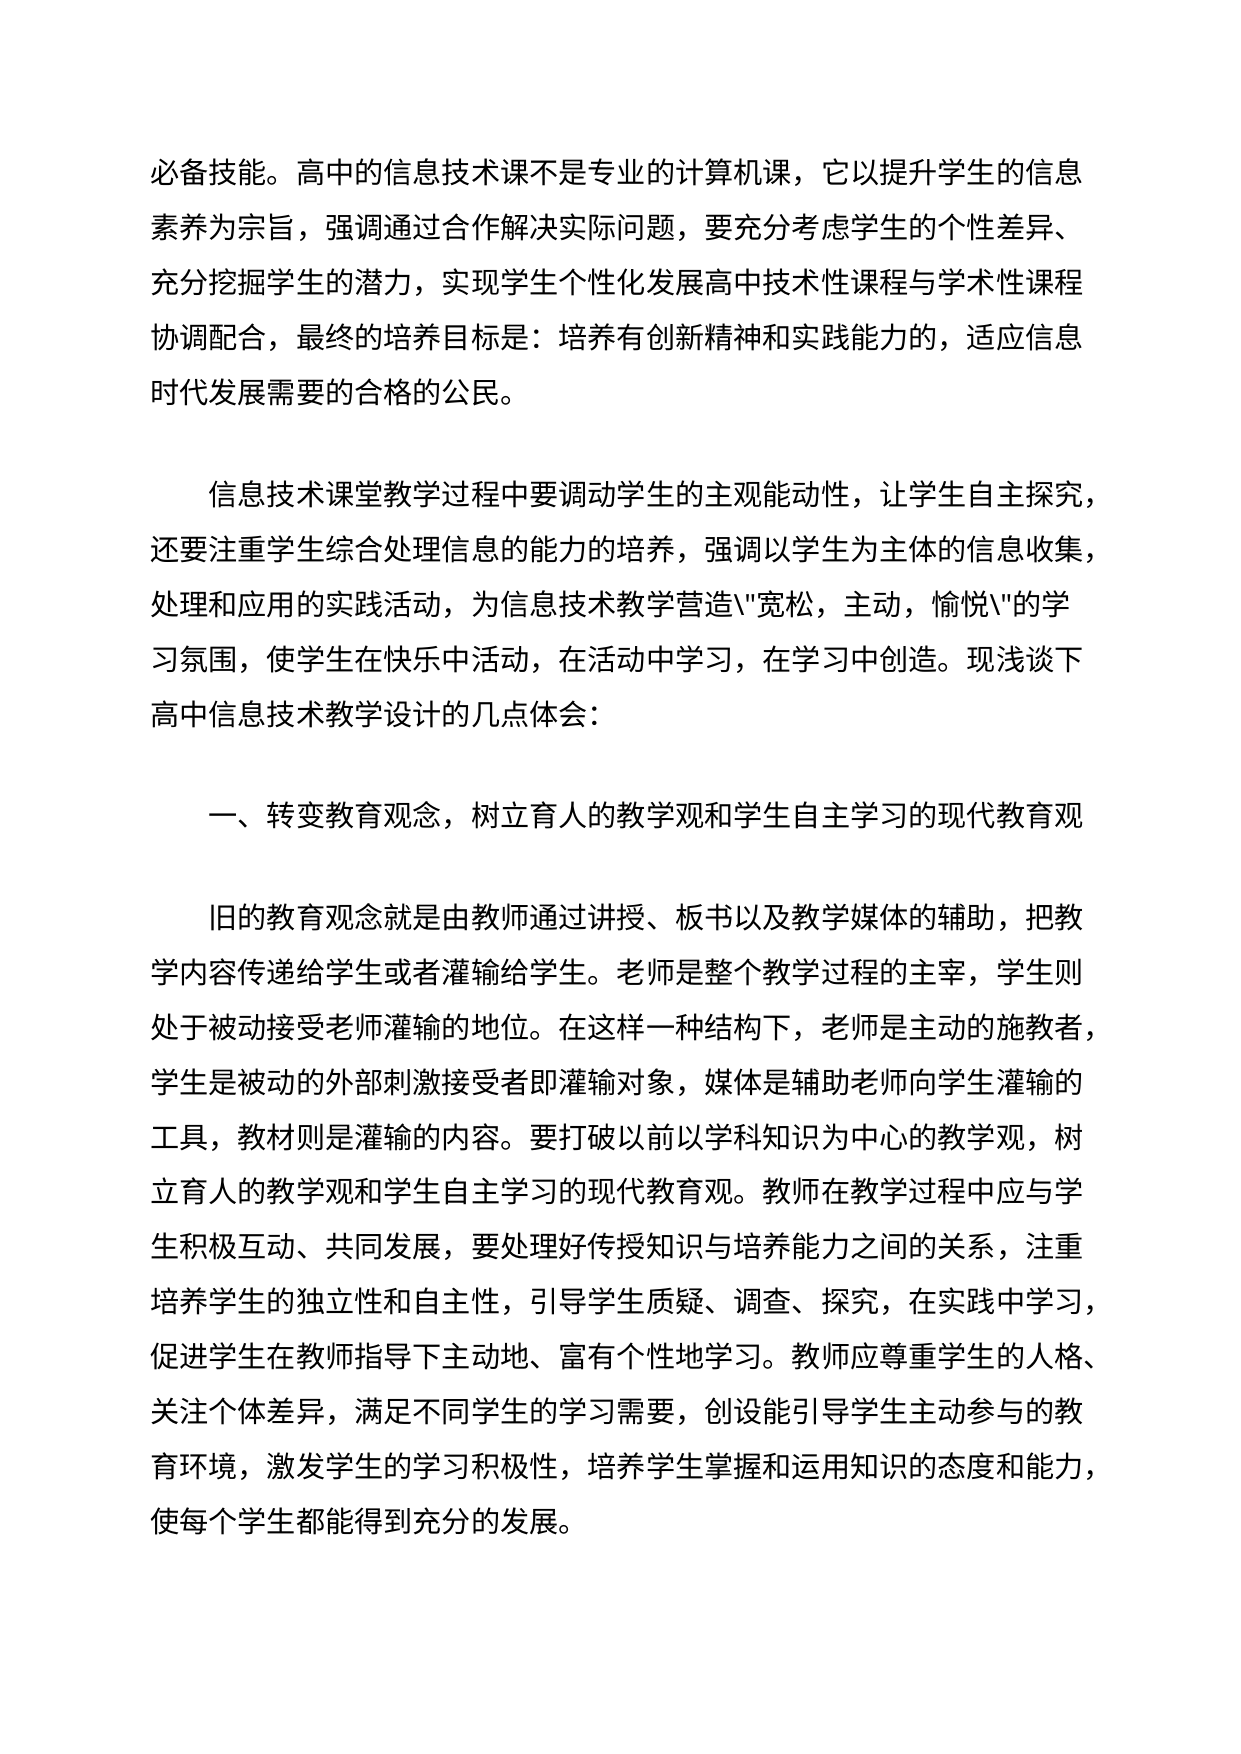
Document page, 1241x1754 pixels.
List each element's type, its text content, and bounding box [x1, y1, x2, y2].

text 旧的教育观念就是由教师通过讲授、板书以及教学媒体的辅助，把教学内容传递给学生或者灌输给学生。老师是整个教学过程的主宰，学生则处于被动接受老师灌输的地位。在这样一种结构下，老师是主动的施教者，学生是被动的外部刺激接受者即灌输对象，媒体是辅助老师向学生灌输的工具，教材则是灌输的内容。要打破以前以学科知识为中心的教学观，树立育人的教学观和学生自主学习的现代教育观。教师在教学过程中应与学生积极互动、共同发展，要处理好传授知识与培养能力之间的关系，注重培养学生的独立性和自主性，引导学生质疑、调查、探究，在实践中学习，促进学生在教师指导下主动地、富有个性地学习。教师应尊重学生的人格、关注个体差异，满足不同学生的学习需要，创设能引导学生主动参与的教育环境，激发学生的学习积极性，培养学生掌握和运用知识的态度和能力，使每个学生都能得到充分的发展。 [150, 894, 1090, 1541]
text 信息技术课堂教学过程中要调动学生的主观能动性，让学生自主探究，还要注重学生综合处理信息的能力的培养，强调以学生为主体的信息收集，处理和应用的实践活动，为信息技术教学营造\"宽松，主动，愉悦\"的学习氛围，使学生在快乐中活动，在活动中学习，在学习中创造。现浅谈下高中信息技术教学设计的几点体会： [150, 471, 1090, 733]
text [150, 150, 1090, 412]
text 一、转变教育观念，树立育人的教学观和学生自主学习的现代教育观 [150, 793, 1090, 835]
